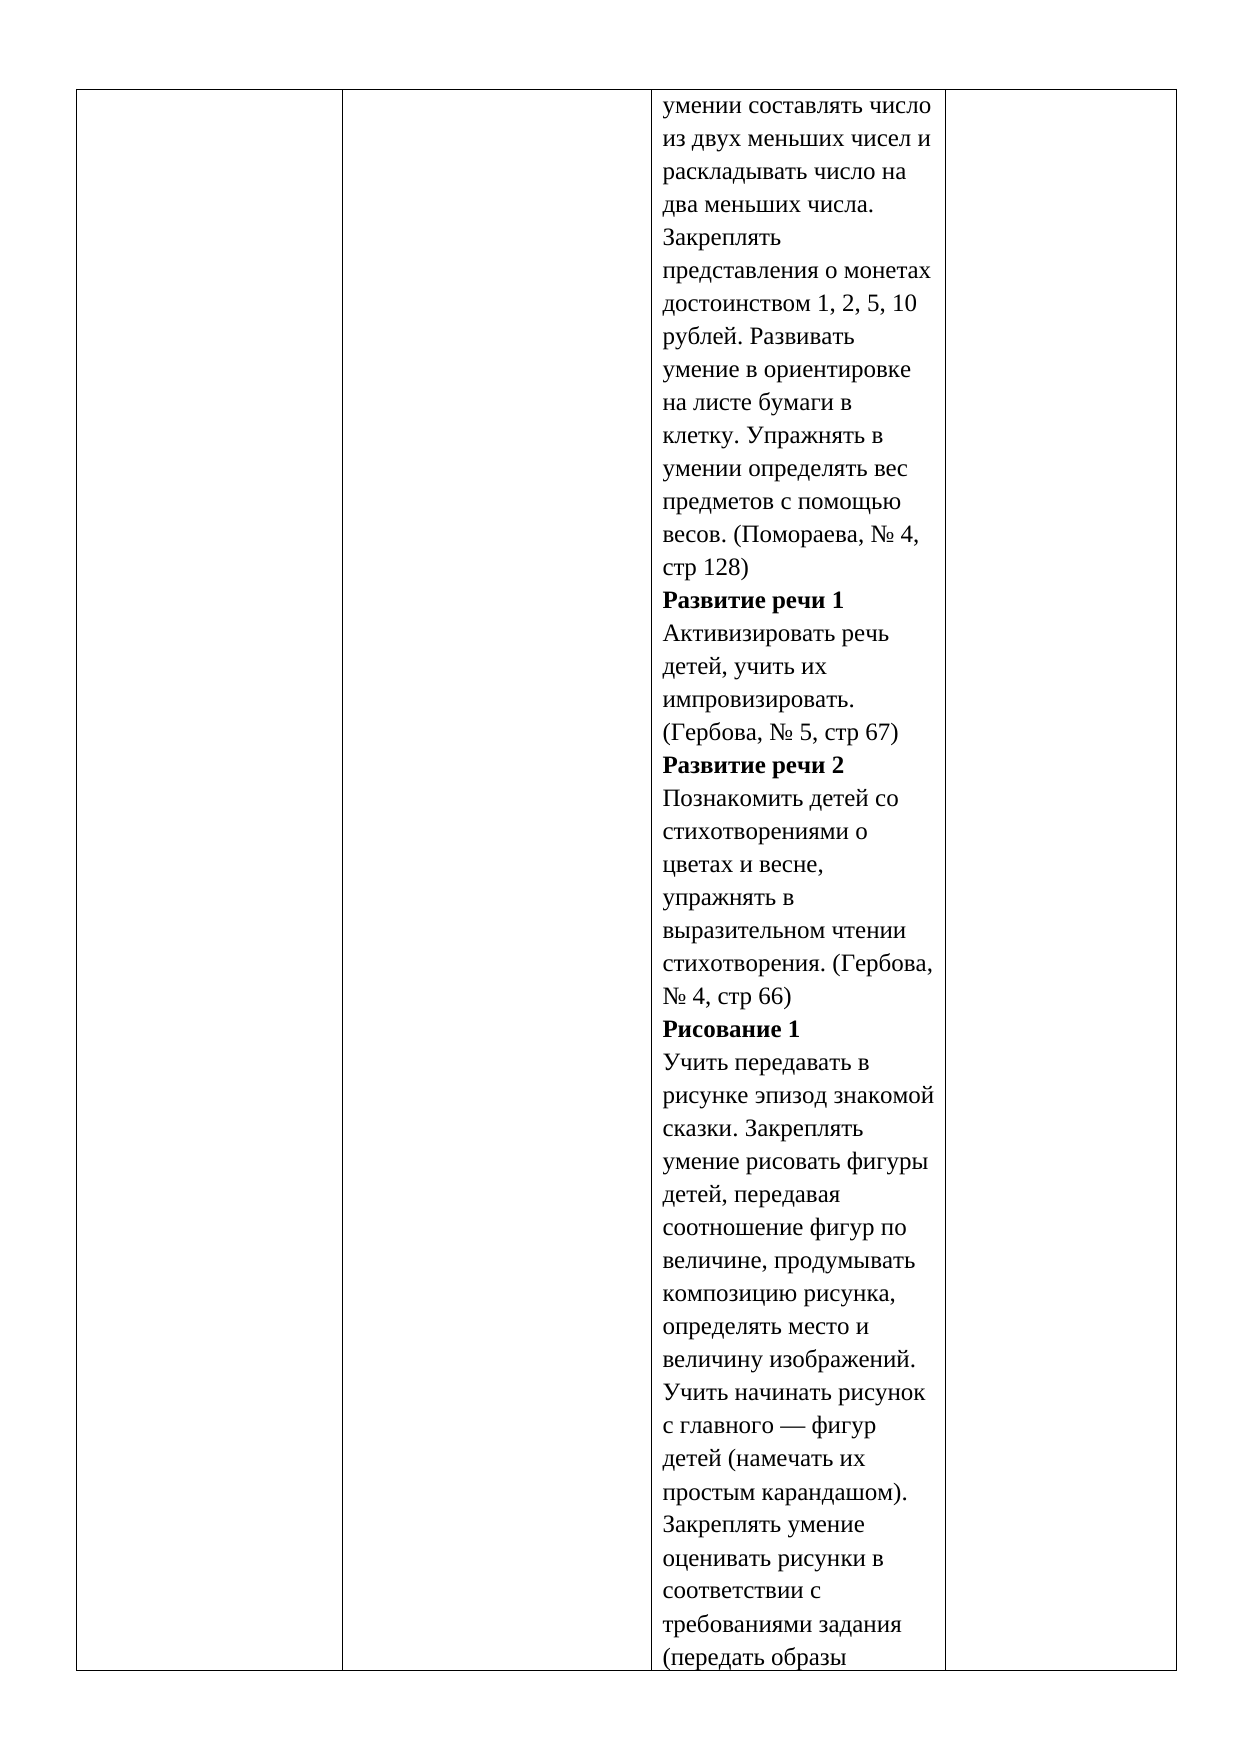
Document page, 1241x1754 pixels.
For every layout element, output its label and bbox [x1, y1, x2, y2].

table_cell [77, 90, 342, 1670]
table_cell [343, 90, 651, 1670]
table_cell [946, 90, 1176, 1670]
table_cell [652, 90, 945, 1670]
